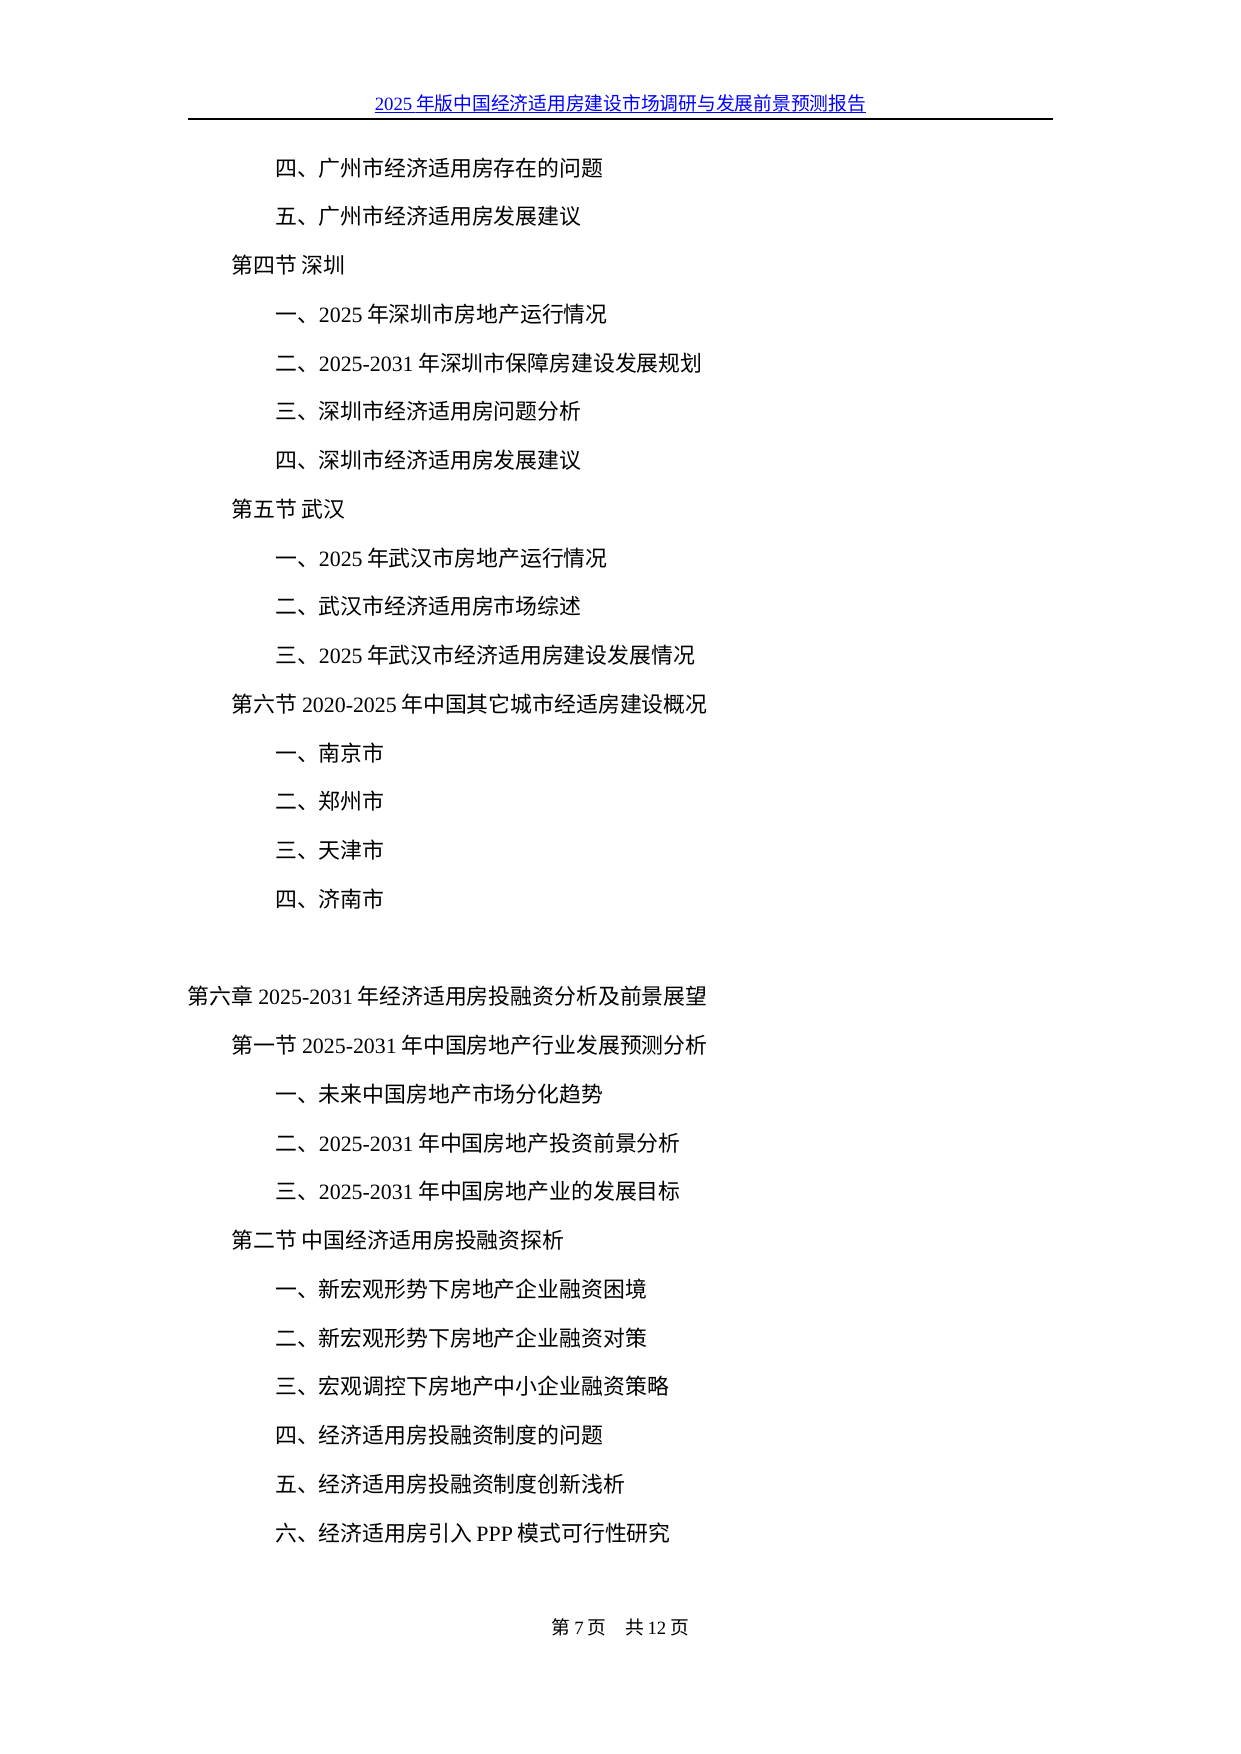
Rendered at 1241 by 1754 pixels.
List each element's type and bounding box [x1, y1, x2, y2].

text [187, 150, 1053, 1548]
